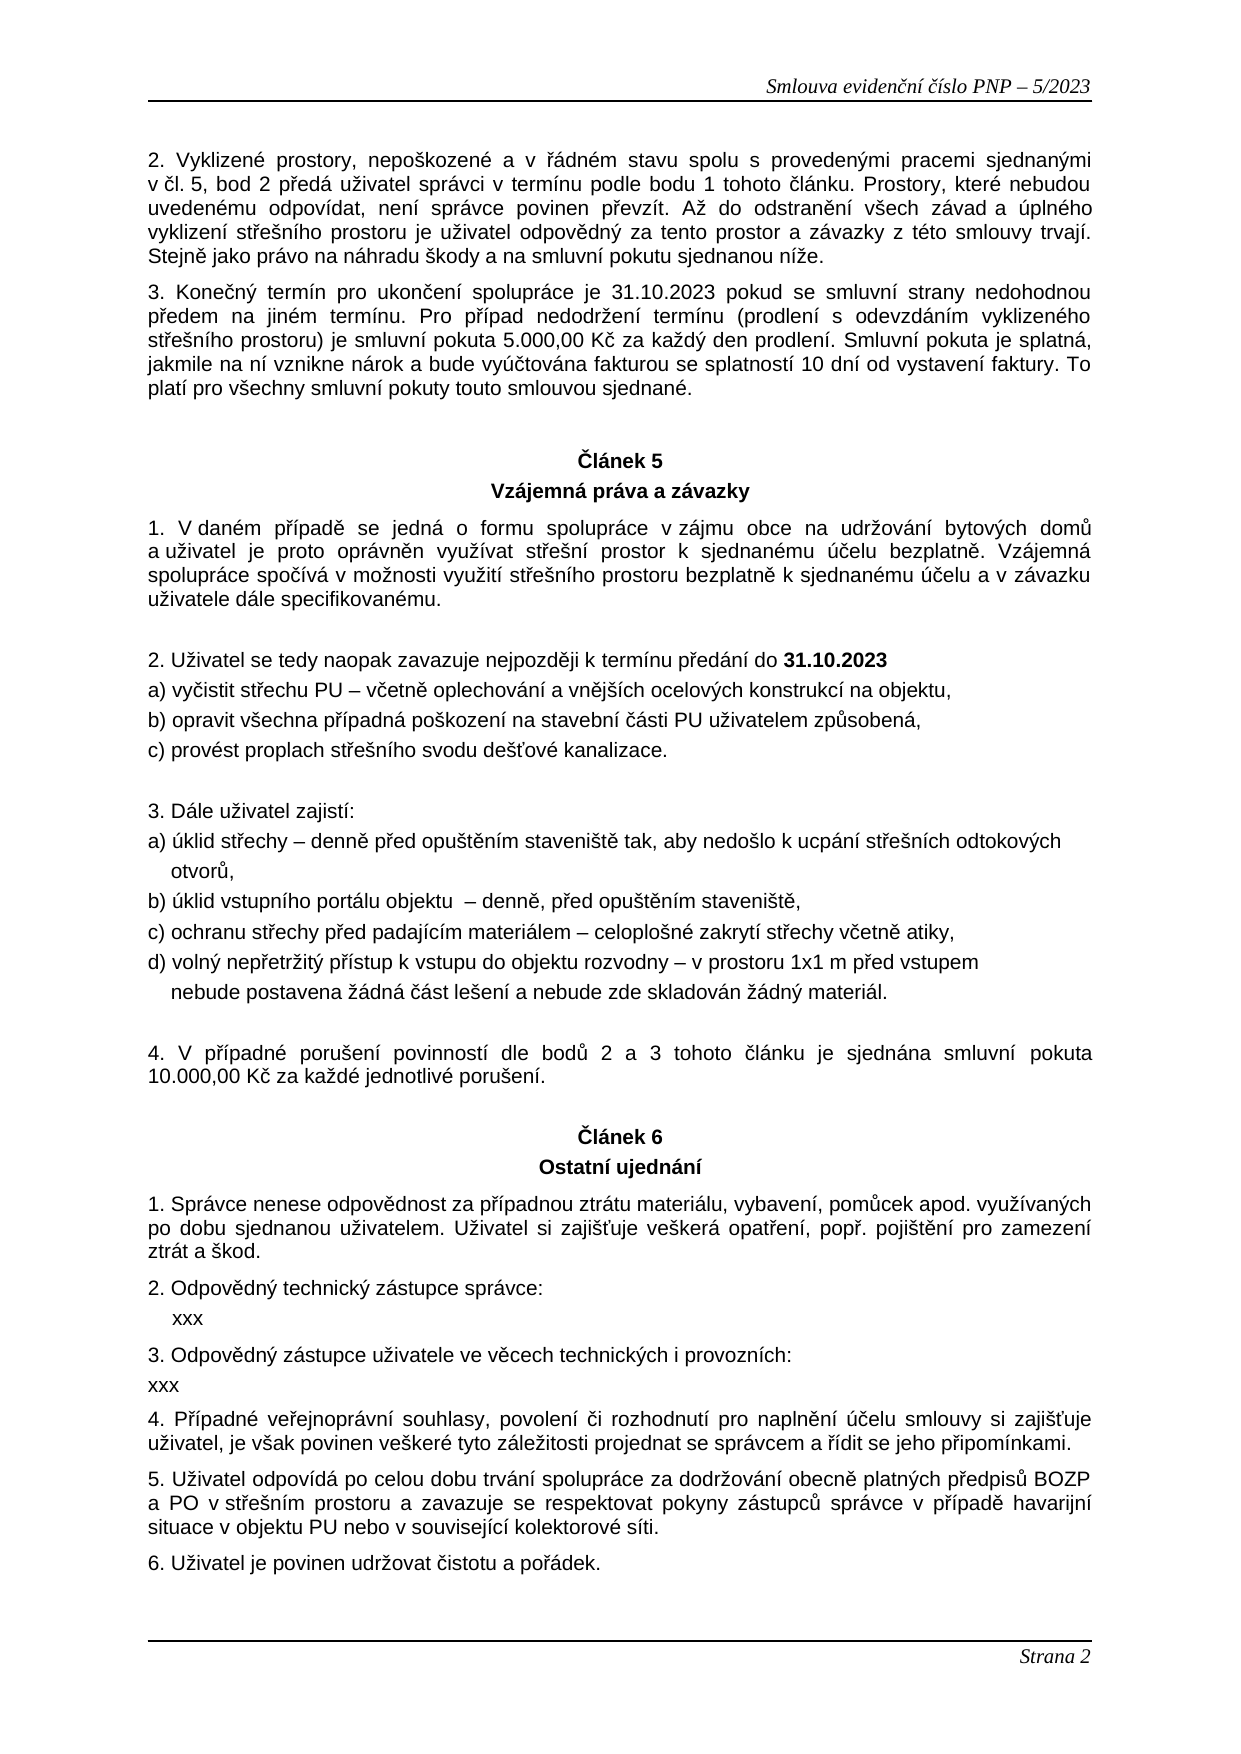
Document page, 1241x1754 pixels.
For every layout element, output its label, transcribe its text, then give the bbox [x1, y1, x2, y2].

text 2. Vyklizené prostory, nepoškozené a v řádném stavu spolu s provedenými pracemi sjednanými v čl. 5, bod 2 předá uživatel správci v termínu podle bodu 1 tohoto článku. Prostory, které nebudou uvedenému odpovídat, není správce povinen převzít. Až do odstranění všech závad a úplného vyklizení střešního prostoru je uživatel odpovědný za tento prostor a závazky z této smlouvy trvají. Stejně jako právo na náhradu škody a na smluvní pokutu sjednanou níže. [148, 148, 1092, 267]
text 4. V případné porušení povinností dle bodů 3 tohoto článku je sjednána smluvní pokuta 10.000,00 Kč za každé jednotlivé porušení. [148, 1040, 1092, 1088]
text 3. Dále uživatel zajistí: [148, 799, 1092, 823]
text xxx [148, 1373, 1092, 1397]
subtitle Článek 6 [148, 1125, 1092, 1149]
subtitle Ostatní ujednání [148, 1155, 1092, 1179]
text 2. Uživatel se tedy naopak zavazuje nejpozději k termínu předání do 31.10.2023 [148, 648, 1092, 672]
text 3. Odpovědný zástupce uživatele ve věcech technických i provozních: [148, 1342, 1092, 1366]
text 1. Správce nenese odpovědnost za případnou ztrátu materiálu, vybavení, pomůcek apod. využívaných po dobu sjednanou uživatelem. Uživatel si zajišťuje veškerá opatření, popř. pojištění pro zamezení ztrát a škod. [148, 1191, 1092, 1263]
subtitle Článek 5 [148, 449, 1092, 473]
text b) opravit všechna případná poškození na stavební části PU uživatelem způsobená, [148, 708, 1092, 732]
text a) vyčistit střechu PU – včetně oplechování a vnějších ocelových konstrukcí na objektu, [148, 678, 1092, 702]
text 3. Konečný termín pro ukončení spolupráce je 31.10.2023 pokud se smluvní strany nedohodnou předem na jiném termínu. Pro případ nedodržení termínu (prodlení s odevzdáním vyklizeného střešního prostoru) je smluvní pokuta 5.000,00 Kč za každý den prodlení. Smluvní pokuta je splatná, jakmile na ní vznikne nárok a bude vyúčtována fakturou se splatností 10 dní od vystavení faktury. To platí pro všechny smluvní pokuty touto smlouvou sjednané. [148, 280, 1092, 400]
list xxx [154, 1306, 1092, 1330]
text c) ochranu střechy před padajícím materiálem – celoplošné zakrytí střechy včetně atiky, [148, 919, 1092, 943]
text d) volný nepřetržitý přístup k vstupu do objektu rozvodny – v prostoru 1x1 m před vstupem [148, 950, 1092, 974]
text 5. Uživatel odpovídá po celou dobu trvání spolupráce za dodržování obecně platných předpisů BOZP a PO v střešním prostoru a zavazuje se respektovat pokyny zástupců správce v případě havarijní situace v objektu PU nebo v související kolektorové síti. [148, 1467, 1092, 1539]
text c) provést proplach střešního svodu dešťové kanalizace. [148, 738, 1092, 762]
text 2. Odpovědný technický zástupce správce: [148, 1276, 1092, 1300]
text Vzájemná práva a závazky [148, 479, 1092, 503]
text a) úklid střechy – denně před opuštěním staveniště tak, aby nedošlo k ucpání střešních odtokových [148, 829, 1092, 853]
text 1. V daném případě se jedná o formu spolupráce v zájmu obce na udržování bytových domů a uživatel je proto oprávněn využívat střešní prostor k sjednanému účelu bezplatně. Vzájemná spolupráce spočívá v možnosti využití střešního prostoru bezplatně k sjednanému účelu a v závazku uživatele dále specifikovanému. [148, 515, 1092, 611]
text otvorů, [148, 859, 1092, 883]
text b) úklid vstupního portálu objektu – denně, před opuštěním staveniště, [148, 889, 1092, 913]
text 4. Případné veřejnoprávní souhlasy, povolení či rozhodnutí pro naplnění účelu smlouvy si zajišťuje uživatel, je však povinen veškeré tyto záležitosti projednat se správcem a řídit se jeho připomínkami. [148, 1406, 1092, 1454]
text 6. Uživatel je povinen udržovat čistotu a pořádek. [148, 1551, 1092, 1575]
text nebude postavena žádná část lešení a nebude zde skladován žádný materiál. [148, 980, 1092, 1004]
